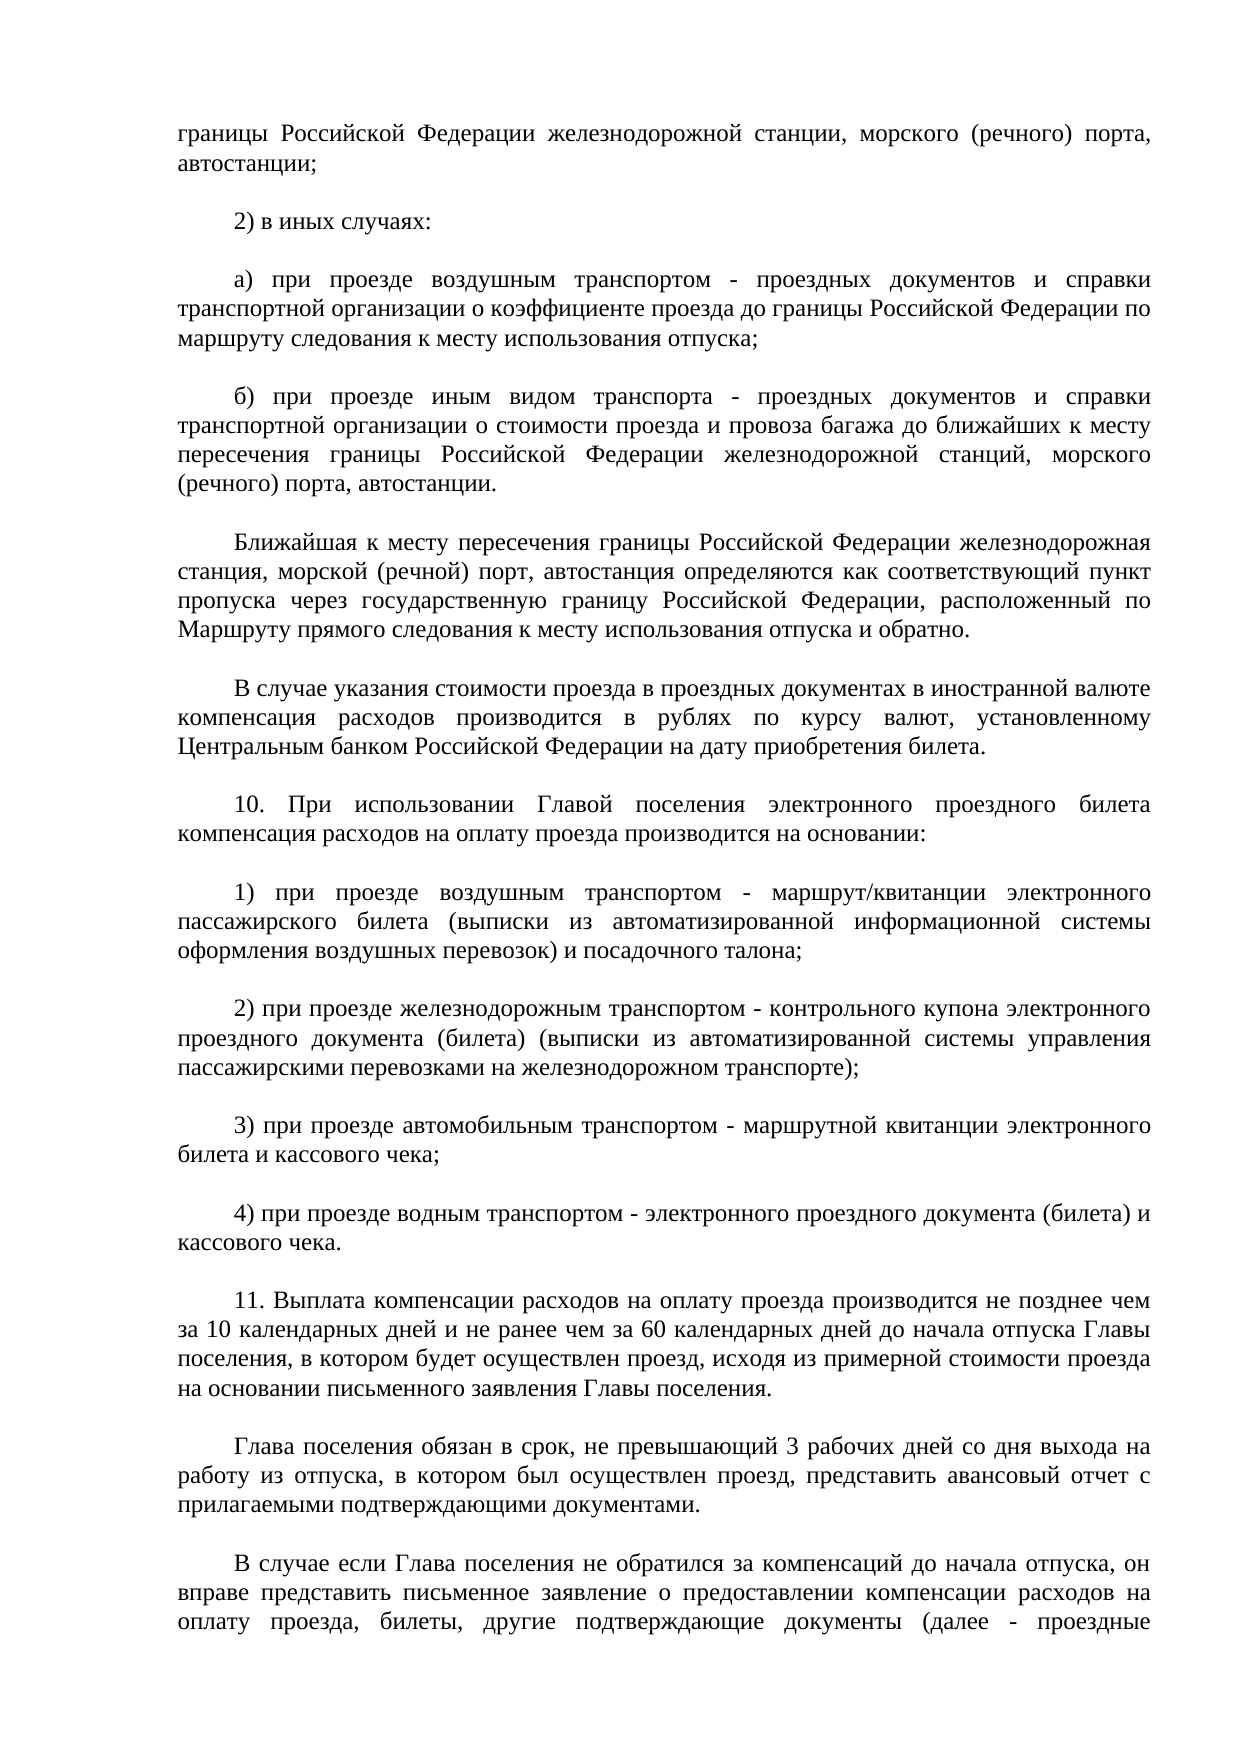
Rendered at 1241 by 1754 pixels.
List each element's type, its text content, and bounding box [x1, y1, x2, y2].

text Глава поселения обязан в срок, не превышающий 3 рабочих дней со дня выхода на работу из отпуска, в котором был осуществлен проезд, представить авансовый отчет с прилагаемыми подтверждающими документами. [177, 1431, 1152, 1518]
text 4) при проезде водным транспортом - электронного проездного документа (билета) и кассового чека. [177, 1197, 1152, 1256]
text б) при проезде иным видом транспорта - проездных документов и справки транспортной организации о стоимости проезда и провоза багажа до ближайших к месту пересечения границы Российской Федерации железнодорожной станций, морского (речного) порта, автостанции. [177, 381, 1152, 497]
text а) при проезде воздушным транспортом - проездных документов и справки транспортной организации о коэффициенте проезда до границы Российской Федерации по маршруту следования к месту использования отпуска; [177, 264, 1152, 351]
text 3) при проезде автомобильным транспортом - маршрутной квитанции электронного билета и кассового чека; [177, 1110, 1152, 1168]
text 10. При использовании Главой поселения электронного проездного билета компенсация расходов на оплату проезда производится на основании: [177, 789, 1152, 847]
text Ближайшая к месту пересечения границы Российской Федерации железнодорожная станция, морской (речной) порт, автостанция определяются как соответствующий пункт пропуска через государственную границу Российской Федерации, расположенный по Маршруту прямого следования к месту использования отпуска и обратно. [177, 526, 1152, 643]
text 11. Выплата компенсации расходов на оплату проезда производится не позднее чем за 10 календарных дней и не ранее чем за 60 календарных дней до начала отпуска Главы поселения, в котором будет осуществлен проезд, исходя из примерной стоимости проезда на основании письменного заявления Главы поселения. [177, 1285, 1152, 1401]
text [177, 1547, 1152, 1635]
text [177, 118, 1152, 176]
text 1) при проезде воздушным транспортом - маршрут/квитанции электронного пассажирского билета (выписки из автоматизированной информационной системы оформления воздушных перевозок) и посадочного талона; [177, 876, 1152, 964]
text В случае указания стоимости проезда в проездных документах в иностранной валюте компенсация расходов производится в рублях по курсу валют, установленному Центральным банком Российской Федерации на дату приобретения билета. [177, 672, 1152, 760]
text 2) при проезде железнодорожным транспортом - контрольного купона электронного проездного документа (билета) (выписки из автоматизированной системы управления пассажирскими перевозками на железнодорожном транспорте); [177, 993, 1152, 1081]
text 2) в иных случаях: [177, 206, 1152, 235]
